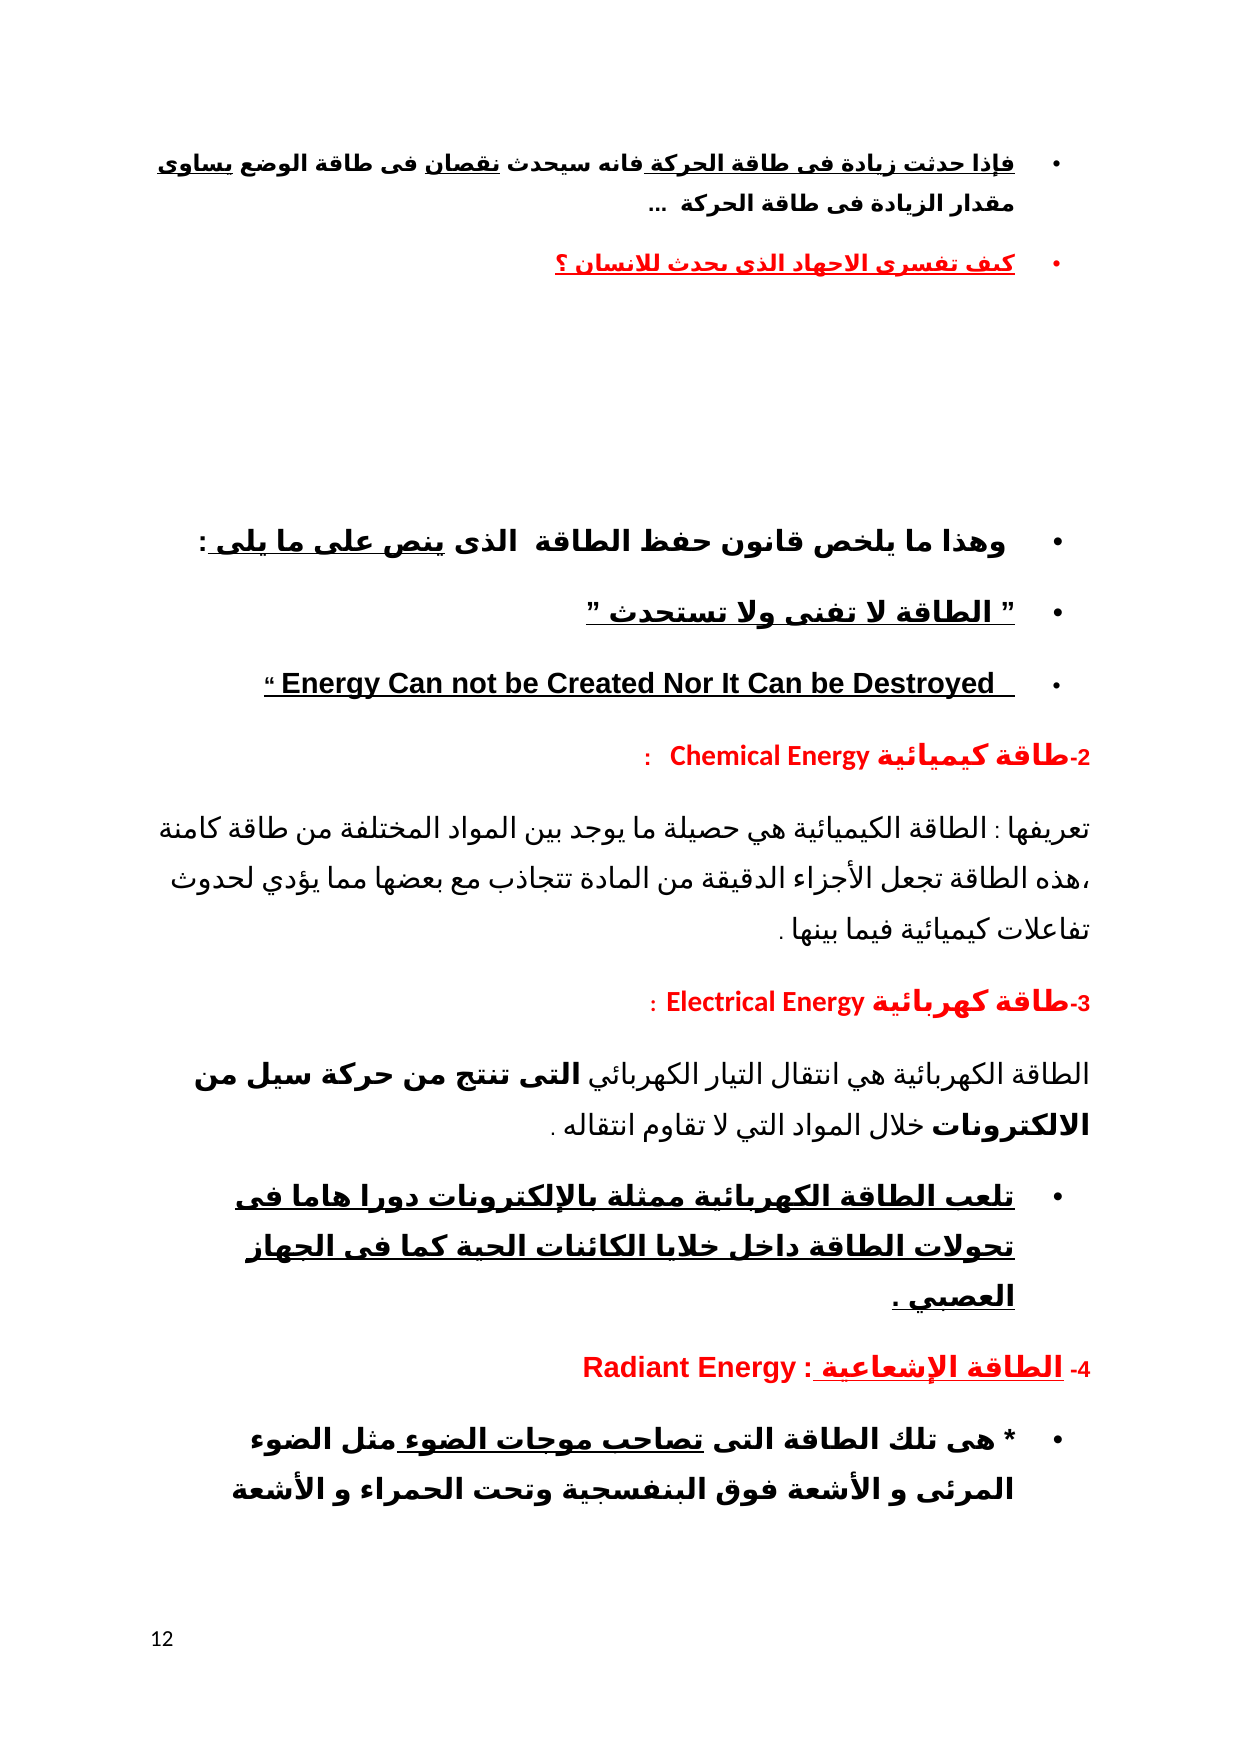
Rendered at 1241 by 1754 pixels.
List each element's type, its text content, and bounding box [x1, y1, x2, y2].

text الطاقة الكهربائية هي انتقال التيار الكهربائي التى تنتج من حركة سيل من الالكترونات خلال المواد التي لا تقاوم انتقاله . [150, 1057, 1090, 1141]
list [150, 1422, 1053, 1506]
text 4- الطاقة الإشعاعية : Radiant Energy [150, 1351, 1090, 1384]
text 3-طاقة كهربائية Electrical Energy : [150, 983, 1090, 1019]
text 2-طاقة كيميائية Chemical Energy : [150, 737, 1090, 773]
list Energy Can not be Created Nor It Can be Destroyed “ [150, 666, 1053, 699]
text تعريفها : الطاقة الكيميائية هي حصيلة ما يوجد بين المواد المختلفة من طاقة كامنة ،هذه الطاقة تجعل الأجزاء الدقيقة من المادة تتجاذب مع بعضها مما يؤدي لحدوث تفاعلات كيميائية فيما بينها . [150, 811, 1090, 945]
list فإذا حدثت زيادة فى طاقة الحركة فانه سيحدث نقصان فى طاقة الوضع يساوى مقدار الزيادة فى طاقة الحركة ... [150, 150, 1053, 216]
list ” الطاقة لا تفنى ولا تستحدث ” [150, 595, 1053, 628]
list تلعب الطاقة الكهربائية ممثلة بالإلكترونات دورا هاما فى تحولات الطاقة داخل خلايا الكائنات الحية كما فى الجهاز العصبي . [150, 1179, 1053, 1313]
list وهذا ما يلخص قانون حفظ الطاقة الذى ينص على ما يلى : [150, 523, 1053, 557]
list كيف تفسرى الاجهاد الذى يحدث للانسان ؟ [150, 250, 1053, 276]
